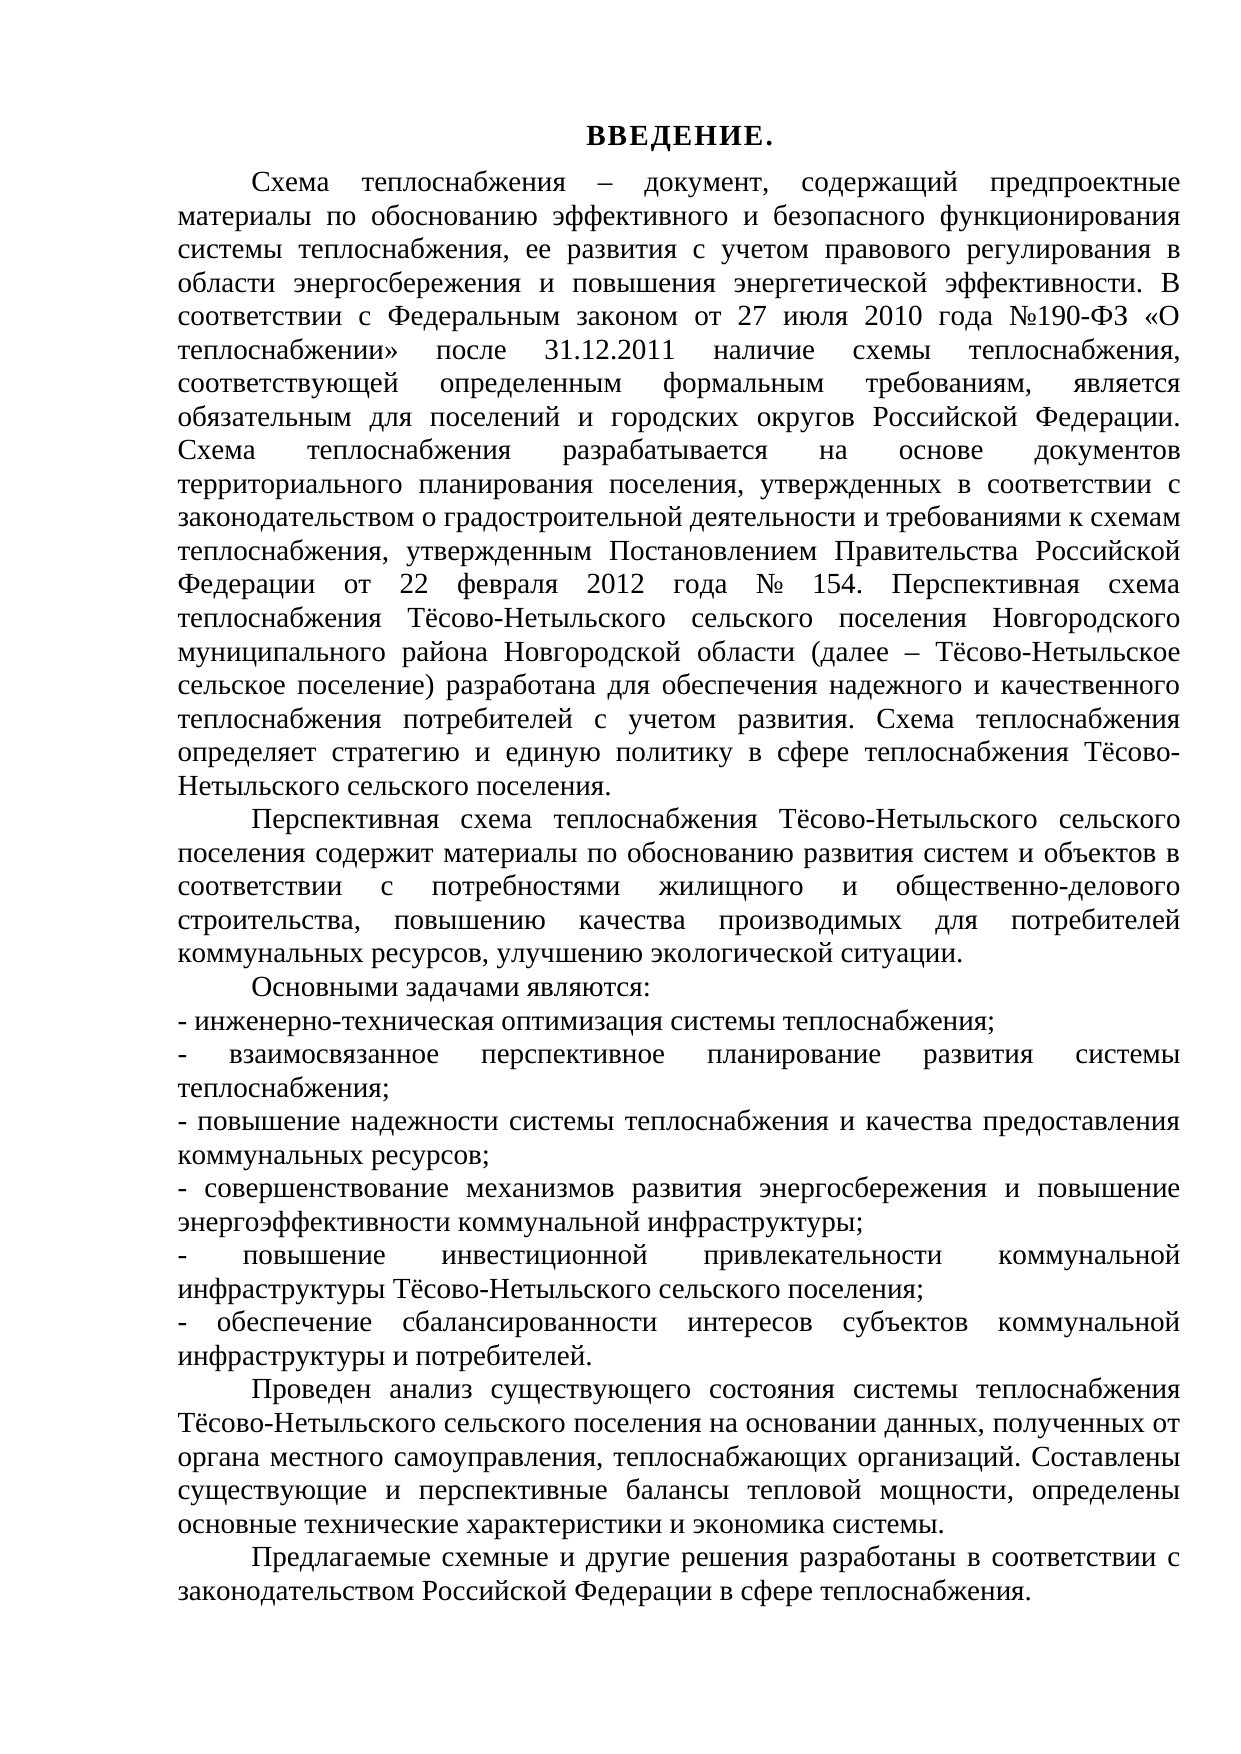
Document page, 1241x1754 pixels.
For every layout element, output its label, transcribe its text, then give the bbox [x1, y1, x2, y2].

text Основными задачами являются: [177, 969, 1181, 1003]
text Проведен анализ существующего состояния системы теплоснабжения Тёсово-Нетыльского сельского поселения на основании данных, полученных от органа местного самоуправления, теплоснабжающих организаций. Составлены существующие и перспективные балансы тепловой мощности, определены основные технические характеристики и экономика системы. [177, 1372, 1181, 1539]
text - инженерно-техническая оптимизация системы теплоснабжения; [177, 1003, 1181, 1036]
text Предлагаемые схемные и другие решения разработаны в соответствии с законодательством Российской Федерации в сфере теплоснабжения. [177, 1539, 1181, 1606]
text - повышение инвестиционной привлекательности коммунальной инфраструктуры Тёсово-Нетыльского сельского поселения; [177, 1237, 1181, 1304]
text - совершенствование механизмов развития энергосбережения и повышение энергоэффективности коммунальной инфраструктуры; [177, 1170, 1181, 1237]
text - обеспечение сбалансированности интересов субъектов коммунальной инфраструктуры и потребителей. [177, 1304, 1181, 1372]
text - взаимосвязанное перспективное планирование развития системы теплоснабжения; [177, 1036, 1181, 1103]
subtitle Введение. [177, 118, 1181, 152]
text - повышение надежности системы теплоснабжения и качества предоставления коммунальных ресурсов; [177, 1103, 1181, 1170]
text Перспективная схема теплоснабжения Тёсово-Нетыльского сельского поселения содержит материалы по обоснованию развития систем и объектов в соответствии с потребностями жилищного и общественно-делового строительства, повышению качества производимых для потребителей коммунальных ресурсов, улучшению экологической ситуации. [177, 801, 1181, 969]
text Схема теплоснабжения – документ, содержащий предпроектные материалы по обоснованию эффективного и безопасного функционирования системы теплоснабжения, ее развития с учетом правового регулирования в области энергосбережения и повышения энергетической эффективности. В соответствии с Федеральным законом от 27 июля 2010 года №190-ФЗ «О теплоснабжении» после 31.12.2011 наличие схемы теплоснабжения, соответствующей определенным формальным требованиям, является обязательным для поселений и городских округов Российской Федерации. Схема теплоснабжения разрабатывается на основе документов территориального планирования поселения, утвержденных в соответствии с законодательством о градостроительной деятельности и требованиями к схемам теплоснабжения, утвержденным Постановлением Правительства Российской Федерации от 22 февраля 2012 года № 154. Перспективная схема теплоснабжения Тёсово-Нетыльского сельского поселения Новгородского муниципального района Новгородской области (далее – Тёсово-Нетыльское сельское поселение) разработана для обеспечения надежного и качественного теплоснабжения потребителей с учетом развития. Схема теплоснабжения определяет стратегию и единую политику в сфере теплоснабжения Тёсово-Нетыльского сельского поселения. [177, 164, 1181, 801]
